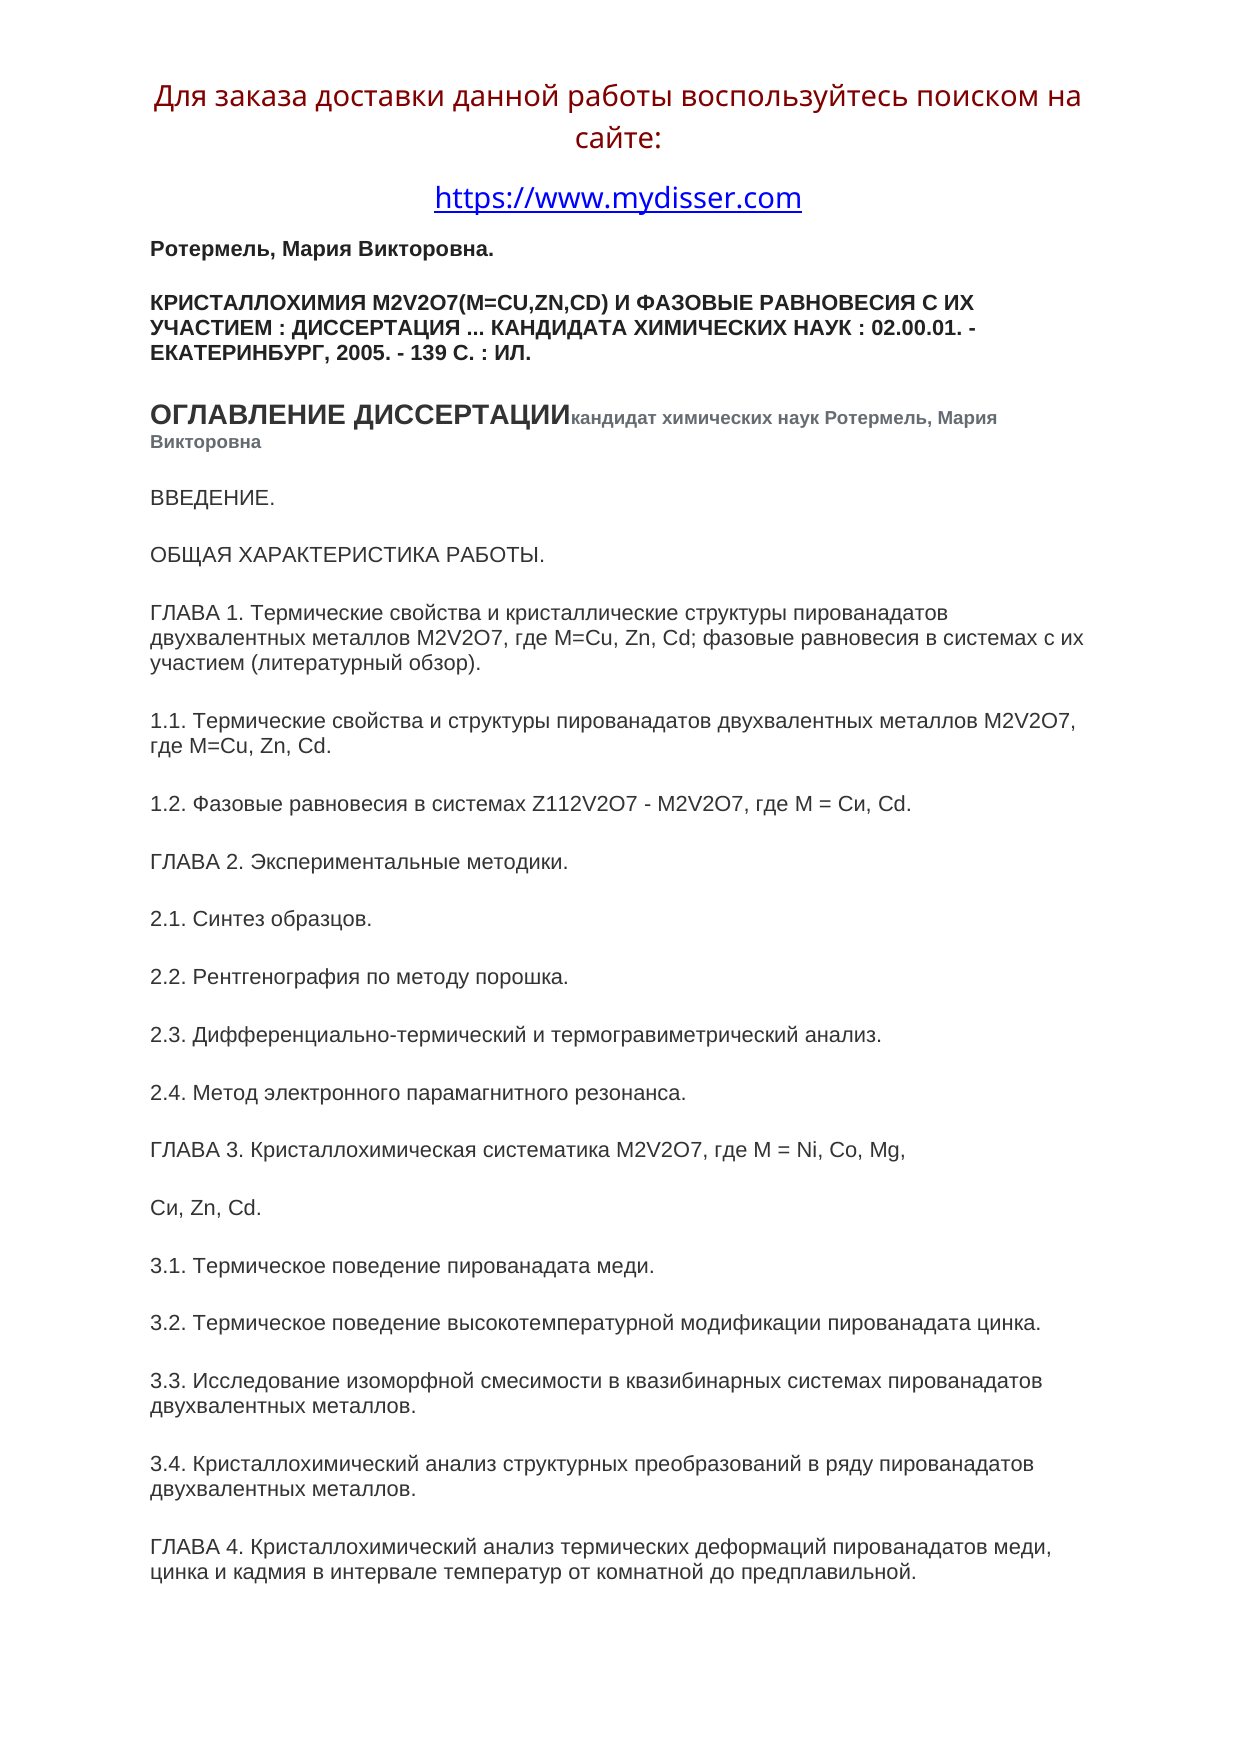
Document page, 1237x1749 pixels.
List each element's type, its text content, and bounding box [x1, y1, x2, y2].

text ГЛАВА 2. Экспериментальные методики. [150, 849, 1086, 874]
text Ротермель, Мария Викторовна. [150, 236, 1086, 261]
text ОБЩАЯ ХАРАКТЕРИСТИКА РАБОТЫ. [150, 542, 1086, 567]
text 3.3. Исследование изоморфной смесимости в квазибинарных системах пированадатов двухвалентных металлов. [150, 1368, 1086, 1418]
subtitle Оглавление диссертациикандидат химических наук Ротермель, Мария Викторовна [150, 398, 1086, 452]
text 2.2. Рентгенография по методу порошка. [150, 964, 1086, 989]
text 3.4. Кристаллохимический анализ структурных преобразований в ряду пированадатов двухвалентных металлов. [150, 1451, 1086, 1501]
text 2.4. Метод электронного парамагнитного резонанса. [150, 1079, 1086, 1105]
text Си, Zn, Cd. [150, 1195, 1086, 1220]
text ГЛАВА 3. Кристаллохимическая систематика M2V2O7, где М = Ni, Со, Mg, [150, 1137, 1086, 1162]
text 3.1. Термическое поведение пированадата меди. [150, 1253, 1086, 1278]
text 3.2. Термическое поведение высокотемпературной модификации пированадата цинка. [150, 1310, 1086, 1336]
text ВВЕДЕНИЕ. [150, 484, 1086, 510]
text 1.2. Фазовые равновесия в системах Z112V2O7 - M2V2O7, где М = Си, Cd. [150, 791, 1086, 816]
text 2.1. Синтез образцов. [150, 906, 1086, 932]
text 2.3. Дифференциально-термический и термогравиметрический анализ. [150, 1022, 1086, 1047]
subtitle Кристаллохимия M2V2O7(M=Cu,Zn,Cd) и фазовые равновесия с их участием : диссертация ... кандидата химических наук : 02.00.01. - Екатеринбург, 2005. - 139 с. : ил. [150, 290, 1086, 366]
text ГЛАВА 1. Термические свойства и кристаллические структуры пированадатов двухвалентных металлов M2V2O7, где M=Cu, Zn, Cd; фазовые равновесия в системах с их участием (литературный обзор). [150, 600, 1086, 676]
text 1.1. Термические свойства и структуры пированадатов двухвалентных металлов M2V2O7, где M=Cu, Zn, Cd. [150, 708, 1086, 758]
text ГЛАВА 4. Кристаллохимический анализ термических деформаций пированадатов меди, цинка и кадмия в интервале температур от комнатной до предплавильной. [150, 1534, 1086, 1584]
